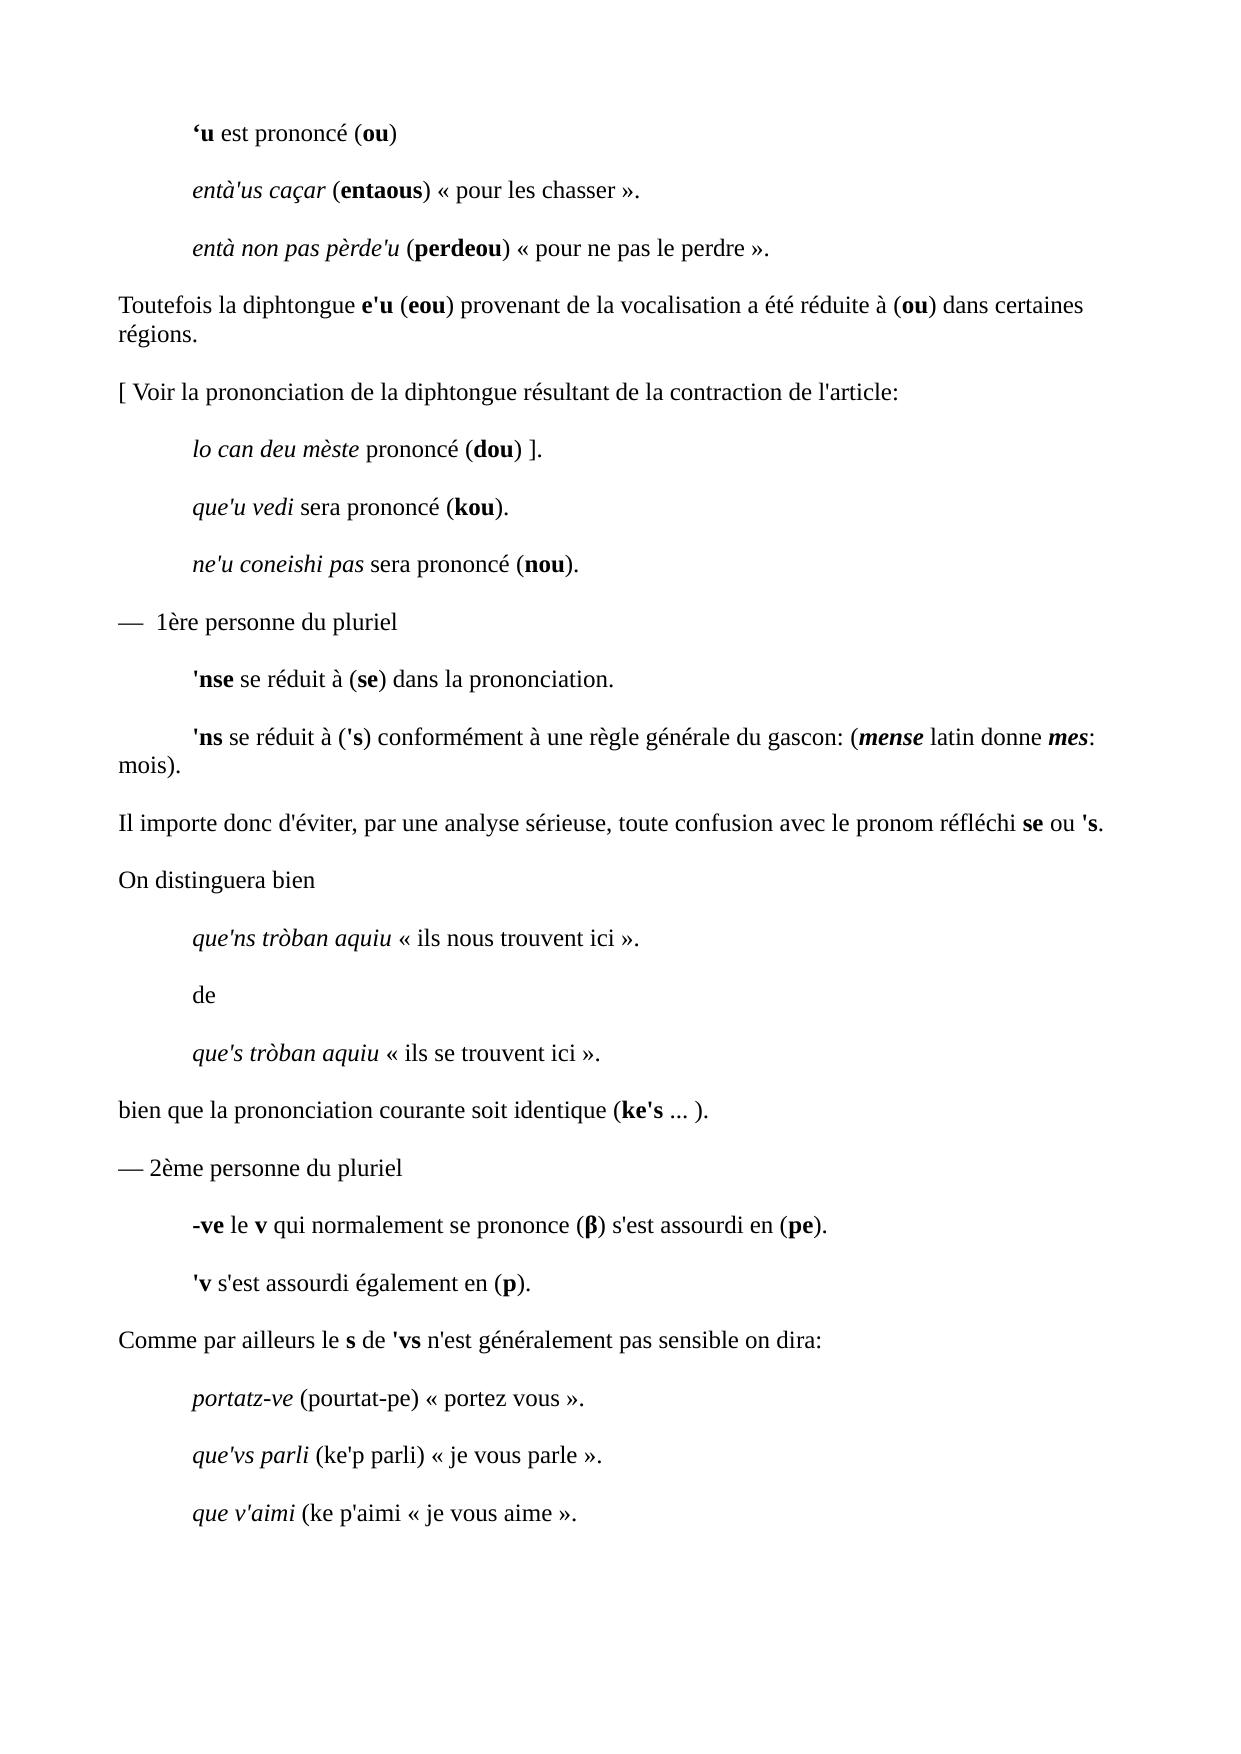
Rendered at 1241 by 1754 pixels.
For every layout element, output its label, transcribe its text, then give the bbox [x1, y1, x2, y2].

text Il importe donc d'éviter, par une analyse sérieuse, toute confusion avec le pronom réfléchi se ou 's. [118, 808, 1122, 837]
text ne'u coneishi pas sera prononcé (nou). [118, 549, 1122, 578]
text portatz-ve (pourtat-pe) « portez vous ». [118, 1383, 1122, 1412]
text Comme par ailleurs le s de 'vs n'est généralement pas sensible on dira: [118, 1326, 1122, 1354]
text -ve le v qui normalement se prononce (β) s'est assourdi en (pe). [118, 1211, 1122, 1239]
text ‘u est prononcé (ou) [118, 118, 1122, 147]
text de [118, 981, 1122, 1009]
text que's tròban aquiu « ils se trouvent ici ». [118, 1038, 1122, 1067]
text — 2ème personne du pluriel [118, 1153, 1122, 1182]
text que'ns tròban aquiu « ils nous trouvent ici ». [118, 923, 1122, 952]
text que v'aimi (ke p'aimi « je vous aime ». [118, 1498, 1122, 1527]
text entà'us caçar (entaous) « pour les chasser ». [118, 176, 1122, 204]
text lo can deu mèste prononcé (dou) ]. [118, 434, 1122, 463]
text — 1ère personne du pluriel [118, 607, 1122, 636]
text bien que la prononciation courante soit identique (ke's ... ). [118, 1096, 1122, 1124]
text entà non pas pèrde'u (perdeou) « pour ne pas le perdre ». [118, 233, 1122, 262]
text 'ns se réduit à ('s) conformément à une règle générale du gascon: (mense latin donne mes: mois). [118, 722, 1122, 779]
text 'nse se réduit à (se) dans la prononciation. [118, 664, 1122, 693]
text 'v s'est assourdi également en (p). [118, 1268, 1122, 1297]
text Toutefois la diphtongue e'u (eou) provenant de la vocalisation a été réduite à (ou) dans certaines régions. [118, 291, 1122, 348]
text On distinguera bien [118, 866, 1122, 894]
text que'u vedi sera prononcé (kou). [118, 492, 1122, 521]
text [ Voir la prononciation de la diphtongue résultant de la contraction de l'article: [118, 377, 1122, 406]
text que'vs parli (ke'p parli) « je vous parle ». [118, 1441, 1122, 1469]
